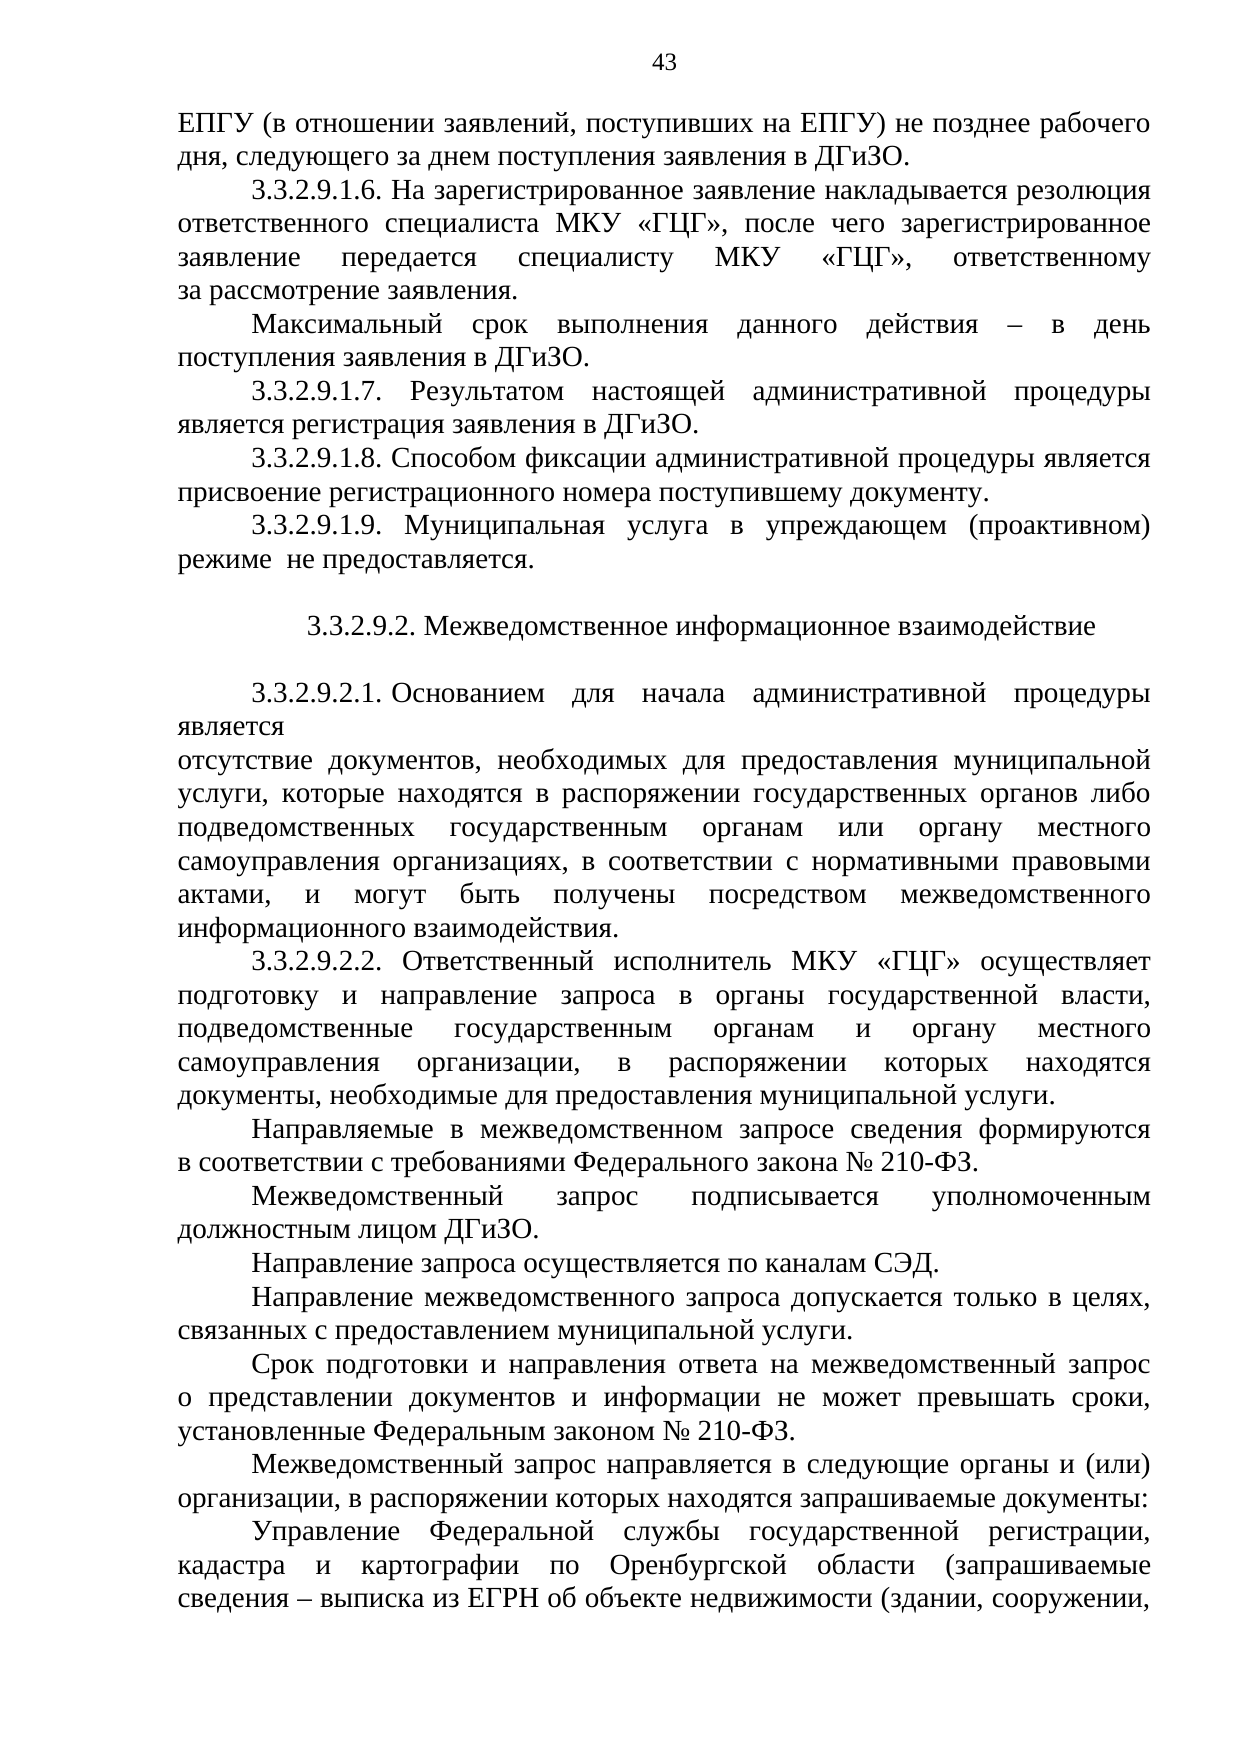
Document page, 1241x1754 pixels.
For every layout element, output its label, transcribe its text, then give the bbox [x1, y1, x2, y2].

text Максимальный срок выполнения данного действия – в день поступления заявления в ДГиЗО. [177, 306, 1152, 373]
text Направление запроса осуществляется по каналам СЭД. [177, 1245, 1152, 1279]
text Направление межведомственного запроса допускается только в целях, связанных с предоставлением муниципальной услуги. [177, 1279, 1152, 1346]
text Направляемые в межведомственном запросе сведения формируются в соответствии с требованиями Федерального закона № 210-ФЗ. [177, 1111, 1152, 1178]
text отсутствие документов, необходимых для предоставления муниципальной услуги, которые находятся в распоряжении государственных органов либо подведомственных государственным органам или органу местного самоуправления организациях, в соответствии с нормативными правовыми актами, и могут быть получены посредством межведомственного информационного взаимодействия. [177, 742, 1152, 943]
text 3.3.2.9.2.2. Ответственный исполнитель МКУ «ГЦГ» осуществляет подготовку и направление запроса в органы государственной власти, подведомственные государственным органам и органу местного самоуправления организации, в распоряжении которых находятся документы, необходимые для предоставления муниципальной услуги. [177, 943, 1152, 1111]
text 3.3.2.9.1.8. Способом фиксации административной процедуры является присвоение регистрационного номера поступившему документу. [177, 440, 1152, 507]
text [177, 105, 1152, 172]
text Межведомственный запрос направляется в следующие органы и (или) организации, в распоряжении которых находятся запрашиваемые документы: [177, 1446, 1152, 1513]
text 3.3.2.9.1.6. На зарегистрированное заявление накладывается резолюция ответственного специалиста МКУ «ГЦГ», после чего зарегистрированное заявление передается специалисту МКУ «ГЦГ», ответственному за рассмотрение заявления. [177, 172, 1152, 306]
text 3.3.2.9.2. Межведомственное информационное взаимодействие [177, 608, 1152, 641]
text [177, 1513, 1152, 1614]
text Срок подготовки и направления ответа на межведомственный запрос о представлении документов и информации не может превышать сроки, установленные Федеральным законом № 210-ФЗ. [177, 1346, 1152, 1446]
text 3.3.2.9.1.9. Муниципальная услуга в упреждающем (проактивном) режиме не предоставляется. [177, 507, 1152, 574]
text Межведомственный запрос подписывается уполномоченным должностным лицом ДГиЗО. [177, 1178, 1152, 1245]
text 3.3.2.9.2.1. Основанием для начала административной процедуры является [177, 675, 1152, 742]
text 3.3.2.9.1.7. Результатом настоящей административной процедуры является регистрация заявления в ДГиЗО. [177, 373, 1152, 440]
